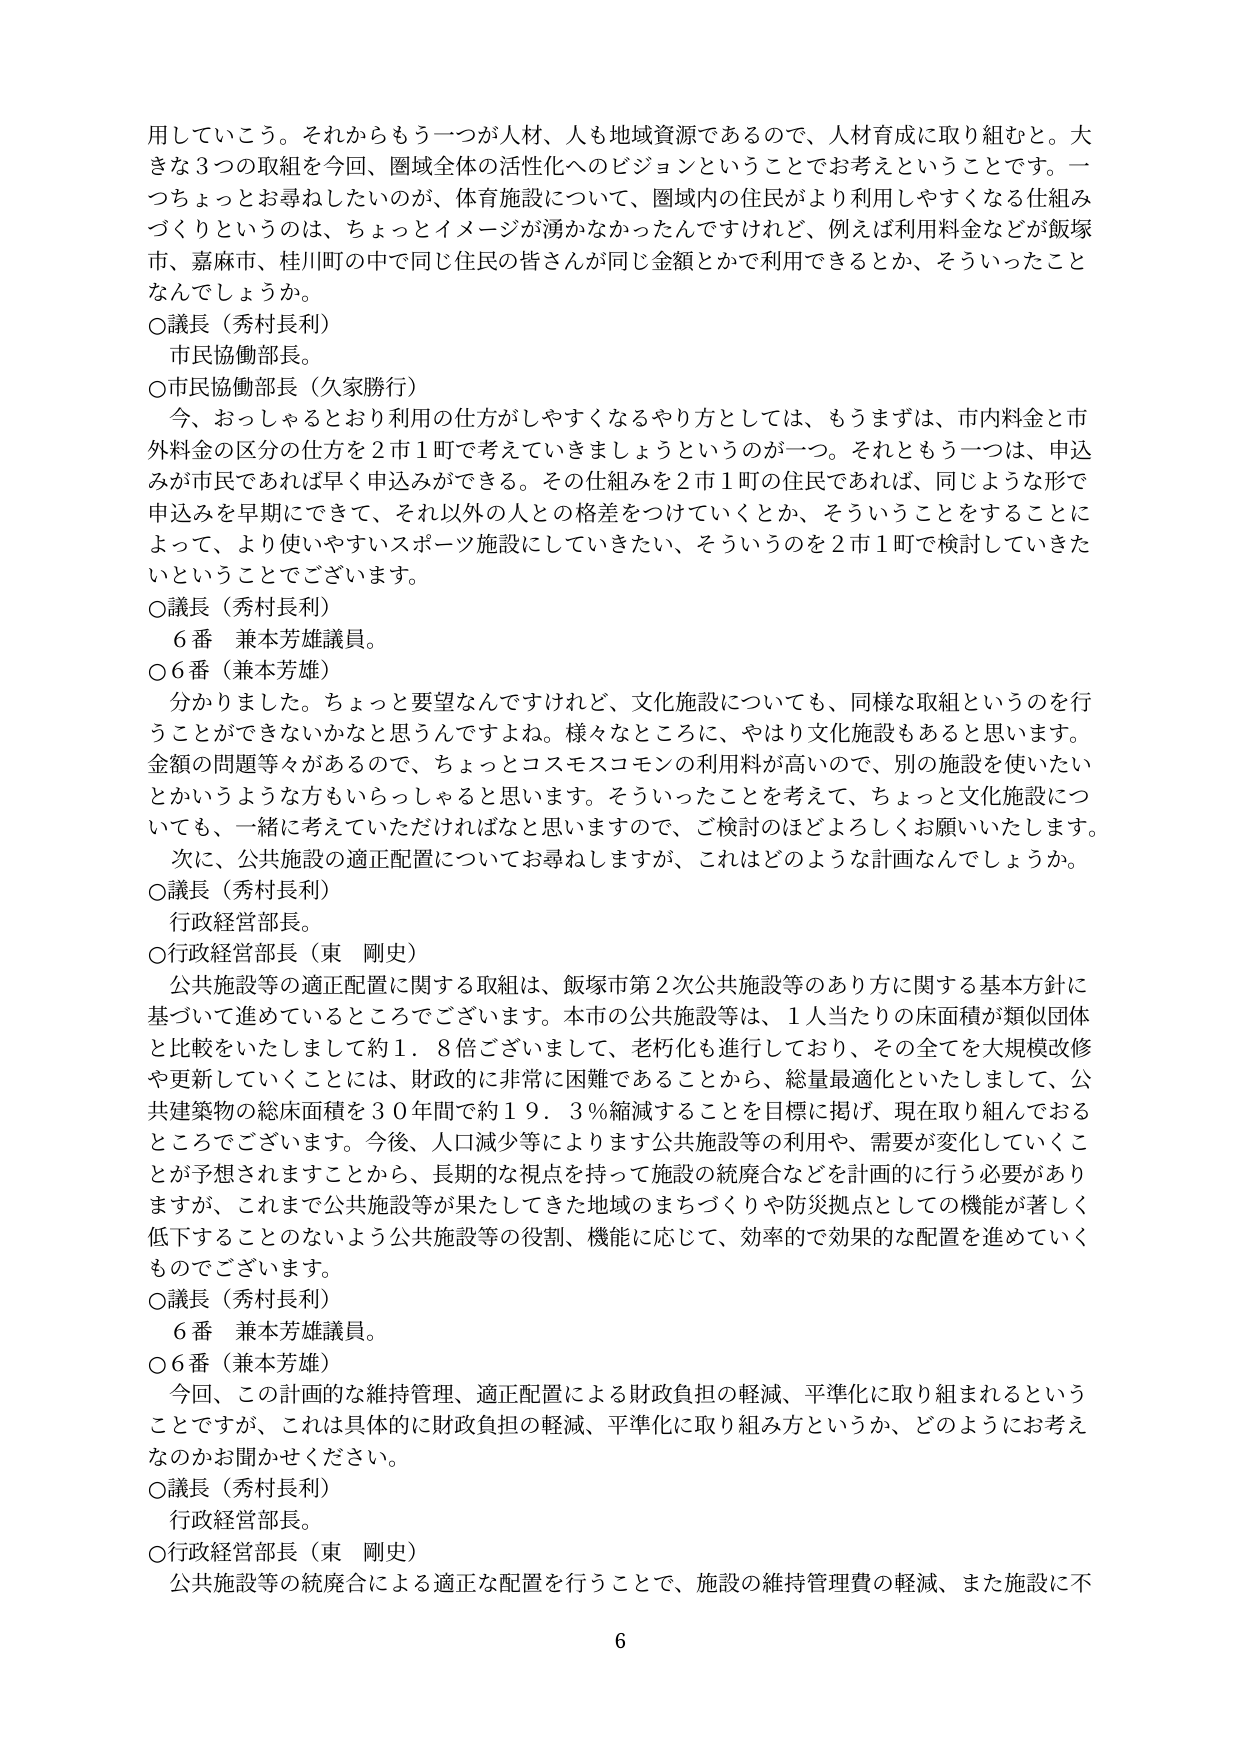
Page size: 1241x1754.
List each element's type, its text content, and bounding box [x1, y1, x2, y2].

text ○議長（秀村長利） [148, 873, 1092, 905]
text ○行政経営部長（東 剛史） [148, 937, 1092, 968]
text 今、おっしゃるとおり利用の仕方がしやすくなるやり方としては、もうまずは、市内料金と市外料金の区分の仕方を２市１町で考えていきましょうというのが一つ。それともう一つは、申込みが市民であれば早く申込みができる。その仕組みを２市１町の住民であれば、同じような形で申込みを早期にできて、それ以外の人との格差をつけていくとか、そういうことをすることによって、より使いやすいスポーツ施設にしていきたい、そういうのを２市１町で検討していきたいということでございます。 [148, 401, 1092, 590]
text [148, 1566, 1092, 1598]
text ○議長（秀村長利） [148, 1472, 1092, 1503]
text 次に、公共施設の適正配置についてお尋ねしますが、これはどのような計画なんでしょうか。 [148, 842, 1092, 873]
text 分かりました。ちょっと要望なんですけれど、文化施設についても、同様な取組というのを行うことができないかなと思うんですよね。様々なところに、やはり文化施設もあると思います。金額の問題等々があるので、ちょっとコスモスコモンの利用料が高いので、別の施設を使いたいとかいうような方もいらっしゃると思います。そういったことを考えて、ちょっと文化施設についても、一緒に考えていただければなと思いますので、ご検討のほどよろしくお願いいたします。 [148, 685, 1092, 842]
text ６番 兼本芳雄議員。 [148, 622, 1092, 653]
text ○議長（秀村長利） [148, 590, 1092, 622]
text 公共施設等の適正配置に関する取組は、飯塚市第２次公共施設等のあり方に関する基本方針に基づいて進めているところでございます。本市の公共施設等は、１人当たりの床面積が類似団体と比較をいたしまして約１．８倍ございまして、老朽化も進行しており、その全てを大規模改修や更新していくことには、財政的に非常に困難であることから、総量最適化といたしまして、公共建築物の総床面積を３０年間で約１９．３％縮減することを目標に掲げ、現在取り組んでおるところでございます。今後、人口減少等によります公共施設等の利用や、需要が変化していくことが予想されますことから、長期的な視点を持って施設の統廃合などを計画的に行う必要がありますが、これまで公共施設等が果たしてきた地域のまちづくりや防災拠点としての機能が著しく低下することのないよう公共施設等の役割、機能に応じて、効率的で効果的な配置を進めていくものでございます。 [148, 968, 1092, 1283]
text ○市民協働部長（久家勝行） [148, 370, 1092, 401]
text 今回、この計画的な維持管理、適正配置による財政負担の軽減、平準化に取り組まれるということですが、これは具体的に財政負担の軽減、平準化に取り組み方というか、どのようにお考えなのかお聞かせください。 [148, 1377, 1092, 1472]
text ○６番（兼本芳雄） [148, 653, 1092, 685]
text ６番 兼本芳雄議員。 [148, 1314, 1092, 1346]
text 行政経営部長。 [148, 1503, 1092, 1535]
text 行政経営部長。 [148, 905, 1092, 937]
text ○議長（秀村長利） [148, 307, 1092, 338]
text 市民協働部長。 [148, 338, 1092, 370]
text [148, 118, 1092, 307]
text ○６番（兼本芳雄） [148, 1346, 1092, 1377]
text ○行政経営部長（東 剛史） [148, 1535, 1092, 1566]
text ○議長（秀村長利） [148, 1283, 1092, 1314]
